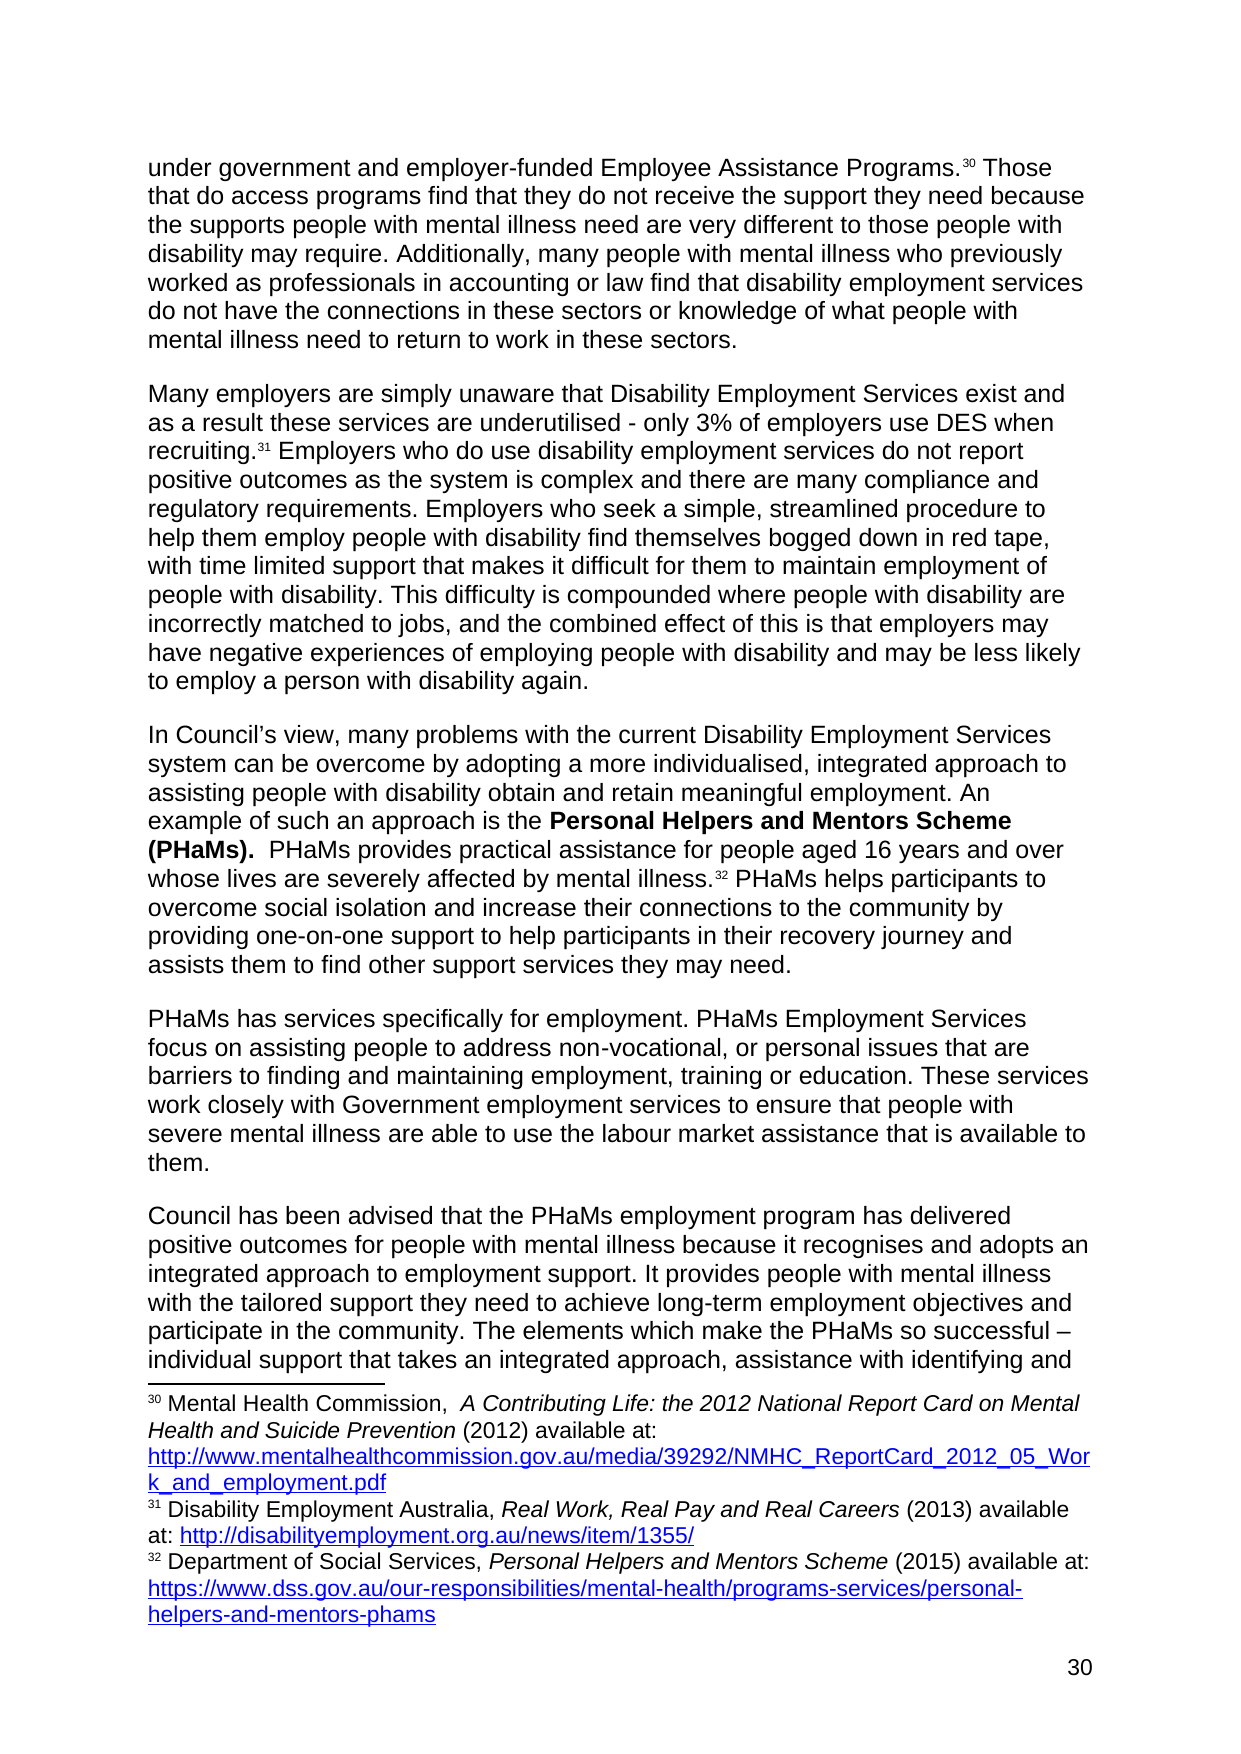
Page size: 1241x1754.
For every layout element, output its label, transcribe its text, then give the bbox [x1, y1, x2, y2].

text PHaMs has services specifically for employment. PHaMs Employment Services focus on assisting people to address non-vocational, or personal issues that are barriers to finding and maintaining employment, training or education. These services work closely with Government employment services to ensure that people with severe mental illness are able to use the labour market assistance that is available to them. [148, 1004, 1092, 1176]
text In Council’s view, many problems with the current Disability Employment Services system can be overcome by adopting a more individualised, integrated approach to assisting people with disability obtain and retain meaningful employment. An example of such an approach is the Personal Helpers and Mentors Scheme (PHaMs). PHaMs provides practical assistance for people aged 16 years and over whose lives are severely affected by mental illness. PHaMs helps participants to overcome social isolation and increase their connections to the community by providing one-on-one support to help participants in their recovery journey and assists them to find other support services they may need. [148, 720, 1092, 979]
text under government and employer-funded Employee Assistance Programs. Those that do access programs find that they do not receive the support they need because the supports people with mental illness need are very different to those people with disability may require. Additionally, many people with mental illness who previously worked as professionals in accounting or law find that disability employment services do not have the connections in these sectors or knowledge of what people with mental illness need to return to work in these sectors. [148, 153, 1092, 354]
text Many employers are simply unaware that Disability Employment Services exist and as a result these services are underutilised - only 3% of employers use DES when recruiting. Employers who do use disability employment services do not report positive outcomes as the system is complex and there are many compliance and regulatory requirements. Employers who seek a simple, streamlined procedure to help them employ people with disability find themselves bogged down in red tape, with time limited support that makes it difficult for them to maintain employment of people with disability. This difficulty is compounded where people with disability are incorrectly matched to jobs, and the combined effect of this is that employers may have negative experiences of employing people with disability and may be less likely to employ a person with disability again. [148, 379, 1092, 695]
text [148, 1201, 1092, 1374]
